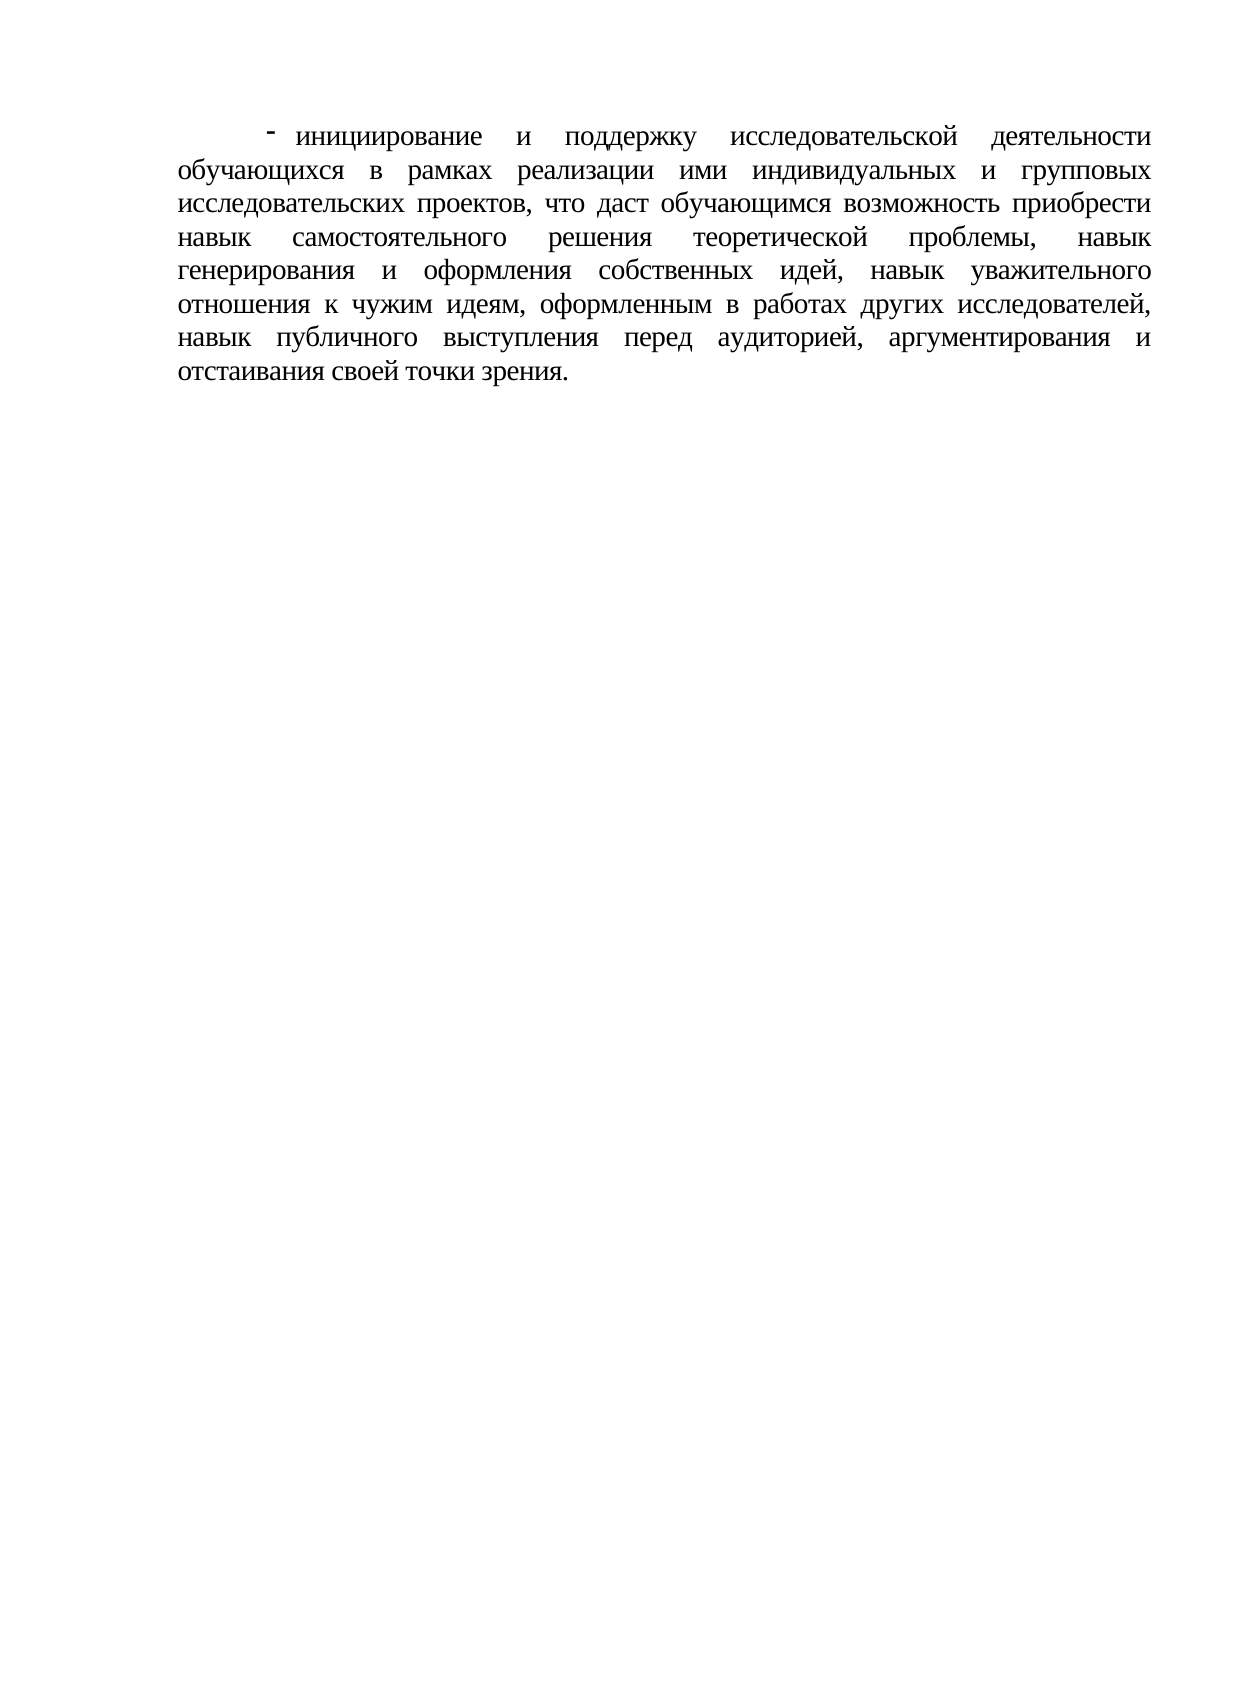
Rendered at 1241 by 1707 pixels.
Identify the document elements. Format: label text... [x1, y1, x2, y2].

list инициирование и поддержку исследовательской деятельности обучающихся в рамках реализации ими индивидуальных и групповых исследовательских проектов, что даст обучающимся возможность приобрести навык самостоятельного решения теоретической проблемы, навык генерирования и оформления собственных идей, навык уважительного отношения к чужим идеям, оформленным в работах других исследователей, навык публичного выступления перед аудиторией, аргументирования и отстаивания своей точки зрения. [177, 118, 1152, 387]
